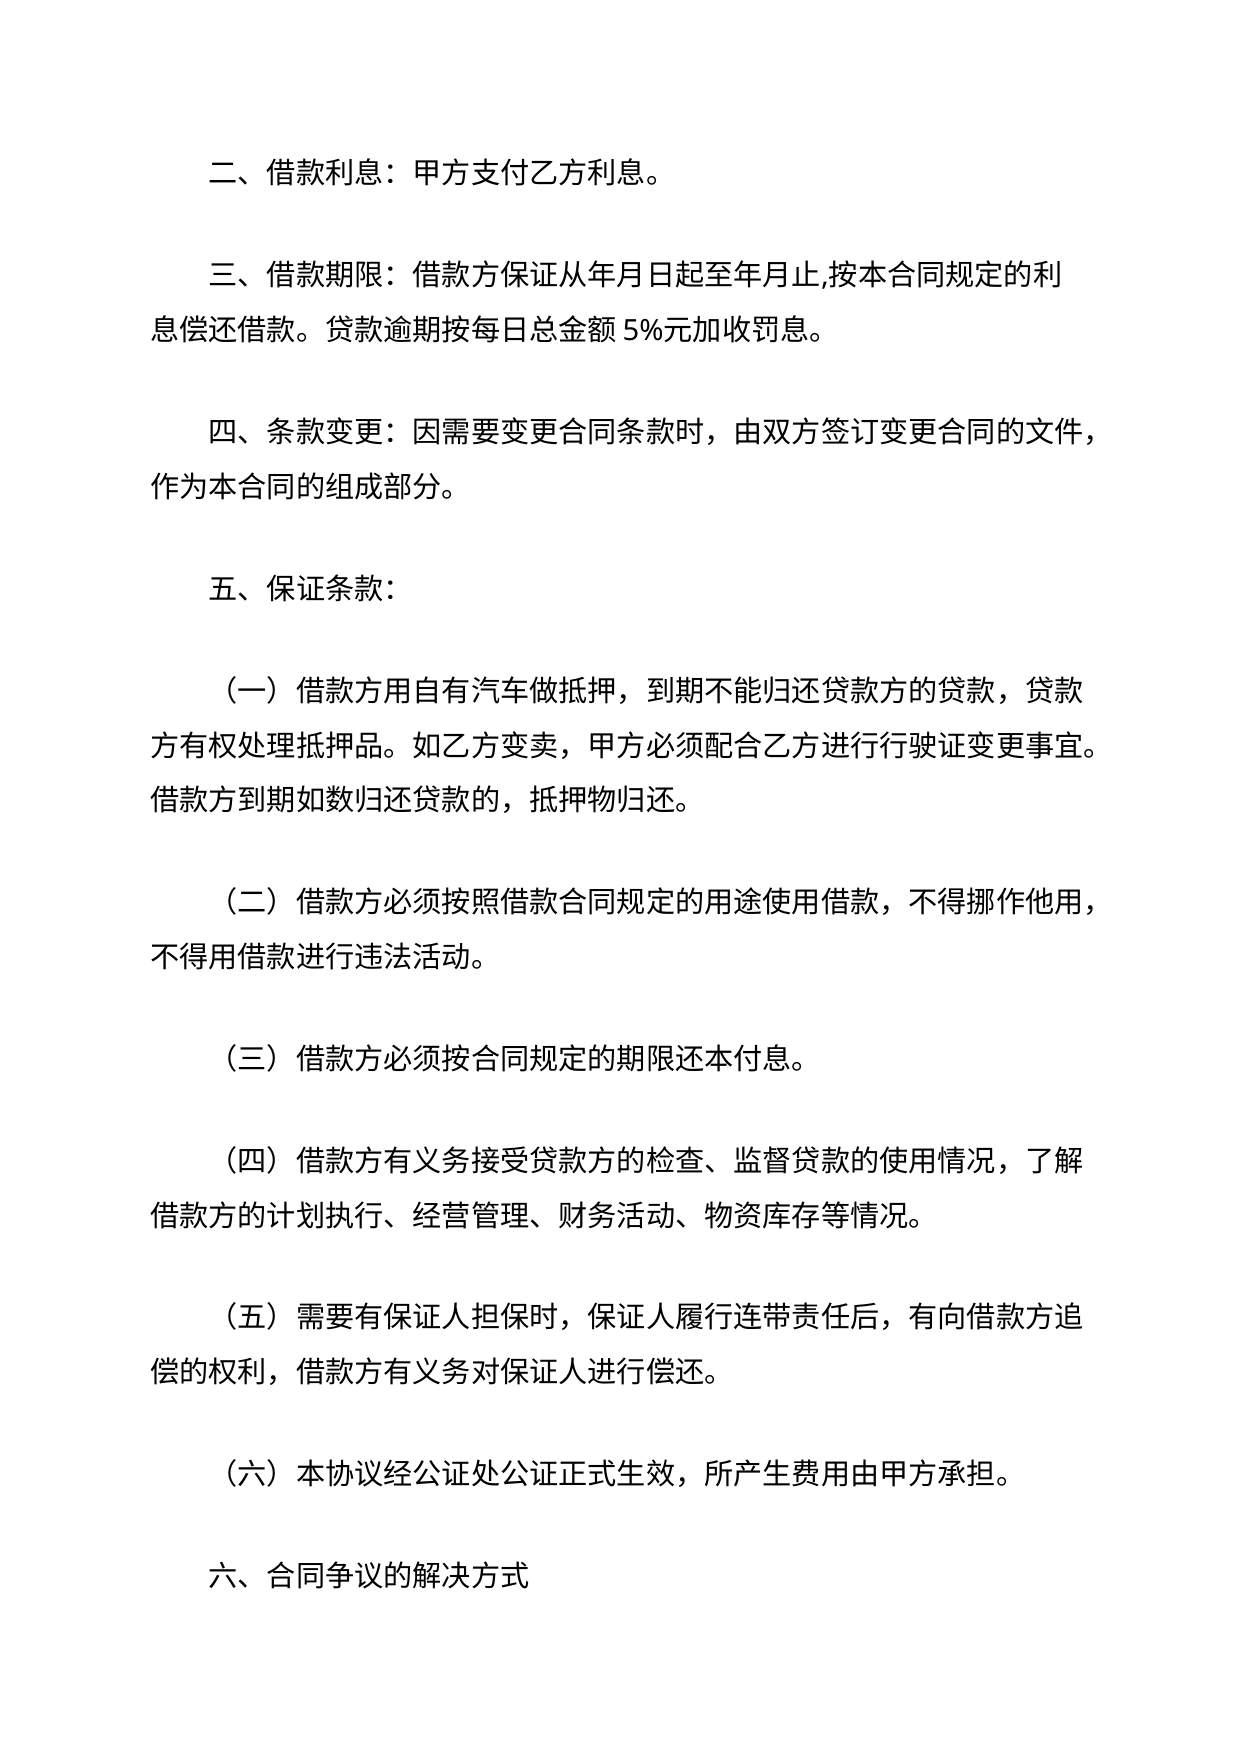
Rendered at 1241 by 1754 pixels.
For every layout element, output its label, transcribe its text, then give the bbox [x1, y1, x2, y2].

text 六、合同争议的解决方式 [150, 1552, 1090, 1594]
text 五、保证条款： [150, 565, 1090, 608]
text （五）需要有保证人担保时，保证人履行连带责任后，有向借款方追偿的权利，借款方有义务对保证人进行偿还。 [150, 1294, 1090, 1391]
text 二、借款利息：甲方支付乙方利息。 [150, 150, 1090, 192]
text 三、借款期限：借款方保证从年月日起至年月止,按本合同规定的利息偿还借款。贷款逾期按每日总金额5%元加收罚息。 [150, 252, 1090, 349]
text （三）借款方必须按合同规定的期限还本付息。 [150, 1035, 1090, 1078]
text （六）本协议经公证处公证正式生效，所产生费用由甲方承担。 [150, 1451, 1090, 1493]
text 四、条款变更：因需要变更合同条款时，由双方签订变更合同的文件，作为本合同的组成部分。 [150, 409, 1090, 506]
text （二）借款方必须按照借款合同规定的用途使用借款，不得挪作他用，不得用借款进行违法活动。 [150, 879, 1090, 976]
text （一）借款方用自有汽车做抵押，到期不能归还贷款方的贷款，贷款方有权处理抵押品。如乙方变卖，甲方必须配合乙方进行行驶证变更事宜。借款方到期如数归还贷款的，抵押物归还。 [150, 667, 1090, 819]
text （四）借款方有义务接受贷款方的检查、监督贷款的使用情况，了解借款方的计划执行、经营管理、财务活动、物资库存等情况。 [150, 1137, 1090, 1234]
